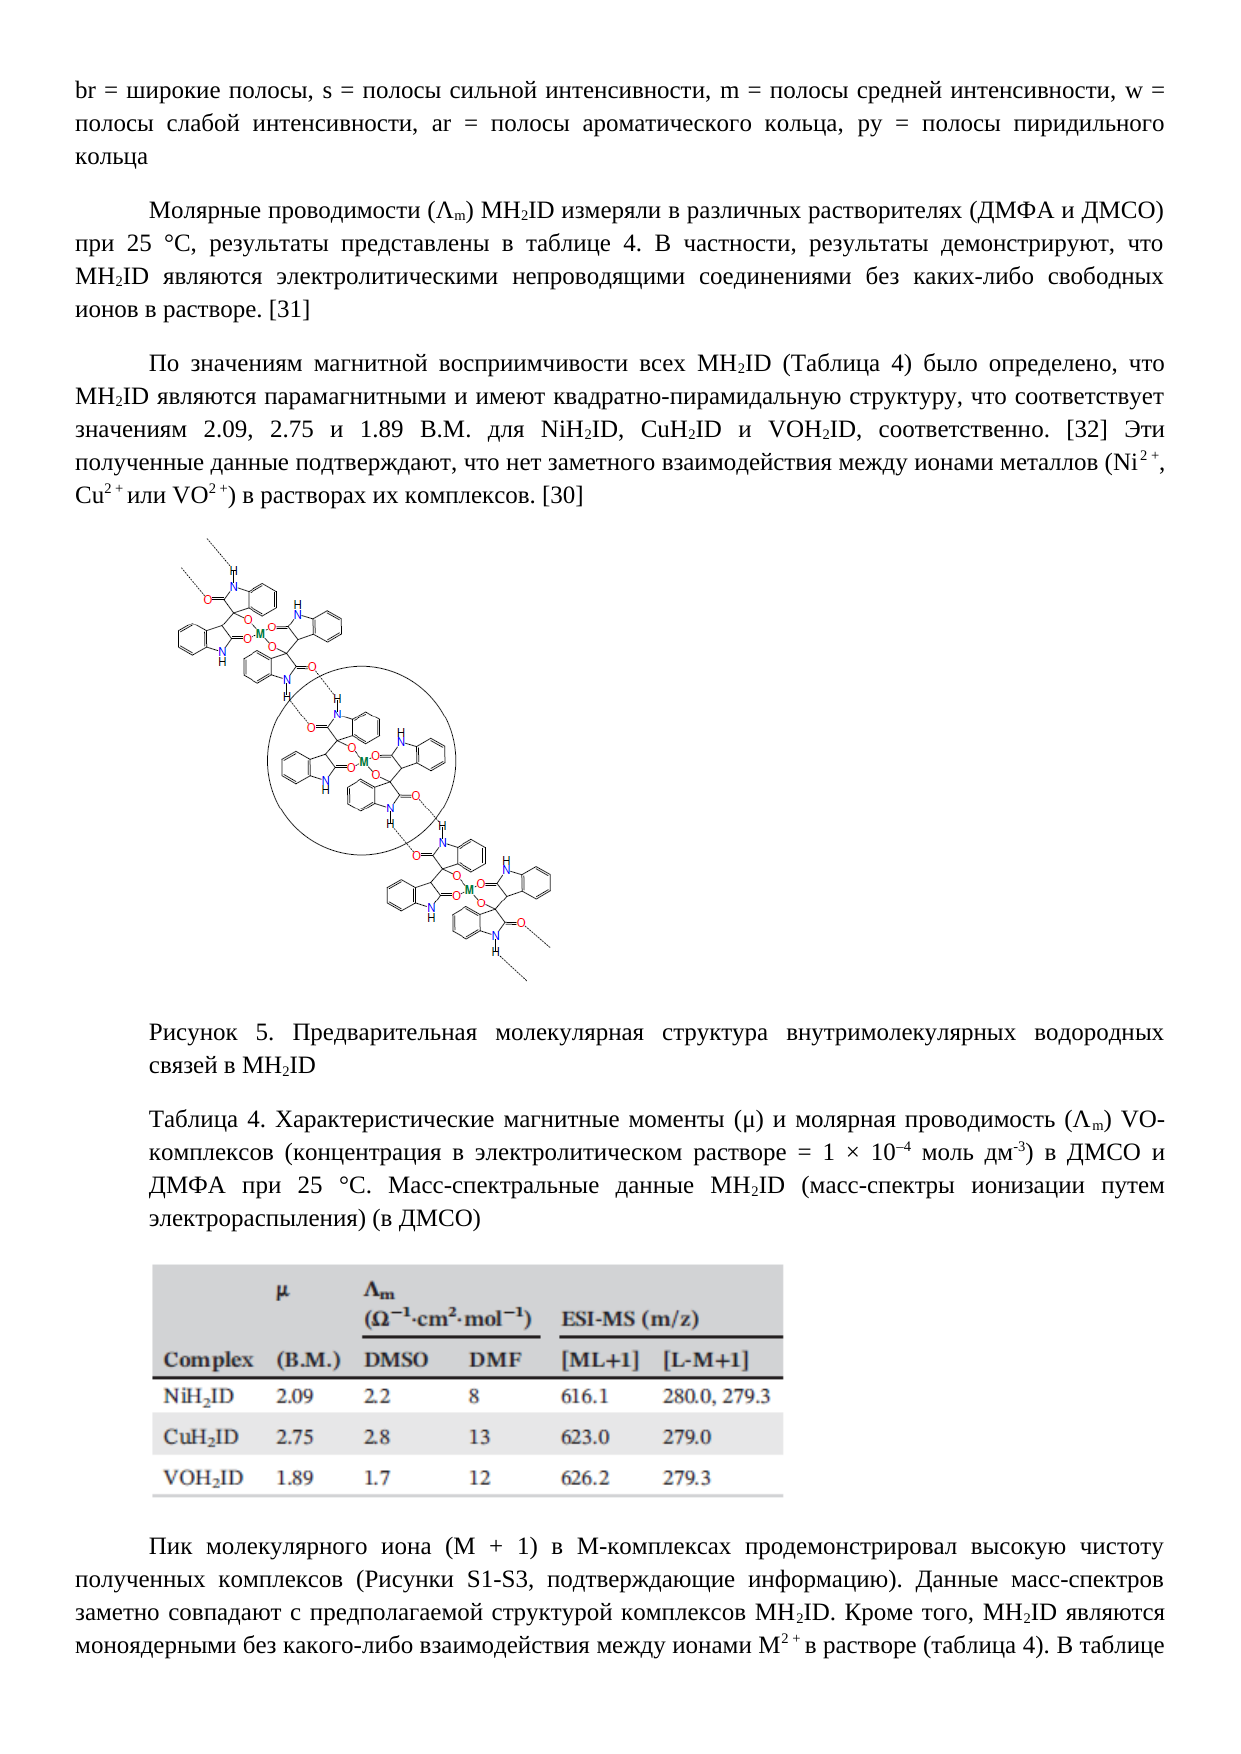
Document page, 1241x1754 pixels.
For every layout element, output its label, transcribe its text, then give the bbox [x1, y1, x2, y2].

text По значениям магнитной восприимчивости всех MH2ID (Таблица 4) было определено, что MH2ID являются парамагнитными и имеют квадратно-пирамидальную структуру, что соответствует значениям 2.09, 2.75 и 1.89 B.M. для NiH2ID, CuH2ID и VOH2ID, соответственно. [32] Эти полученные данные подтверждают, что нет заметного взаимодействия между ионами металлов (Ni2 +, Cu2 + или VO2 +) в растворах их комплексов. [30] [75, 348, 1165, 509]
text Таблица 4. Характеристические магнитные моменты (μ) и молярная проводимость (Λm) VO-комплексов (концентрация в электролитическом растворе = 1 × 10–4 моль дм-3) в ДМСО и ДМФА при 25 °C. Масс-спектральные данные MH2ID (масс-спектры ионизации путем электрораспыления) (в ДМСО) [149, 1104, 1165, 1232]
picture [148, 533, 568, 993]
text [75, 1531, 1165, 1659]
text Рисунок 5. Предварительная молекулярная структура внутримолекулярных водородных связей в MH2ID [149, 1017, 1165, 1079]
text Молярные проводимости (Λm) MH2ID измеряли в различных растворителях (ДМФА и ДМСО) при 25 °C, результаты представлены в таблице 4. В частности, результаты демонстрируют, что MH2ID являются электролитическими непроводящими соединениями без каких-либо свободных ионов в растворе. [31] [75, 195, 1165, 323]
text br = широкие полосы, s = полосы сильной интенсивности, m = полосы средней интенсивности, w = полосы слабой интенсивности, ar = полосы ароматического кольца, py = полосы пиридильного кольца [75, 75, 1165, 170]
picture [148, 1257, 796, 1507]
